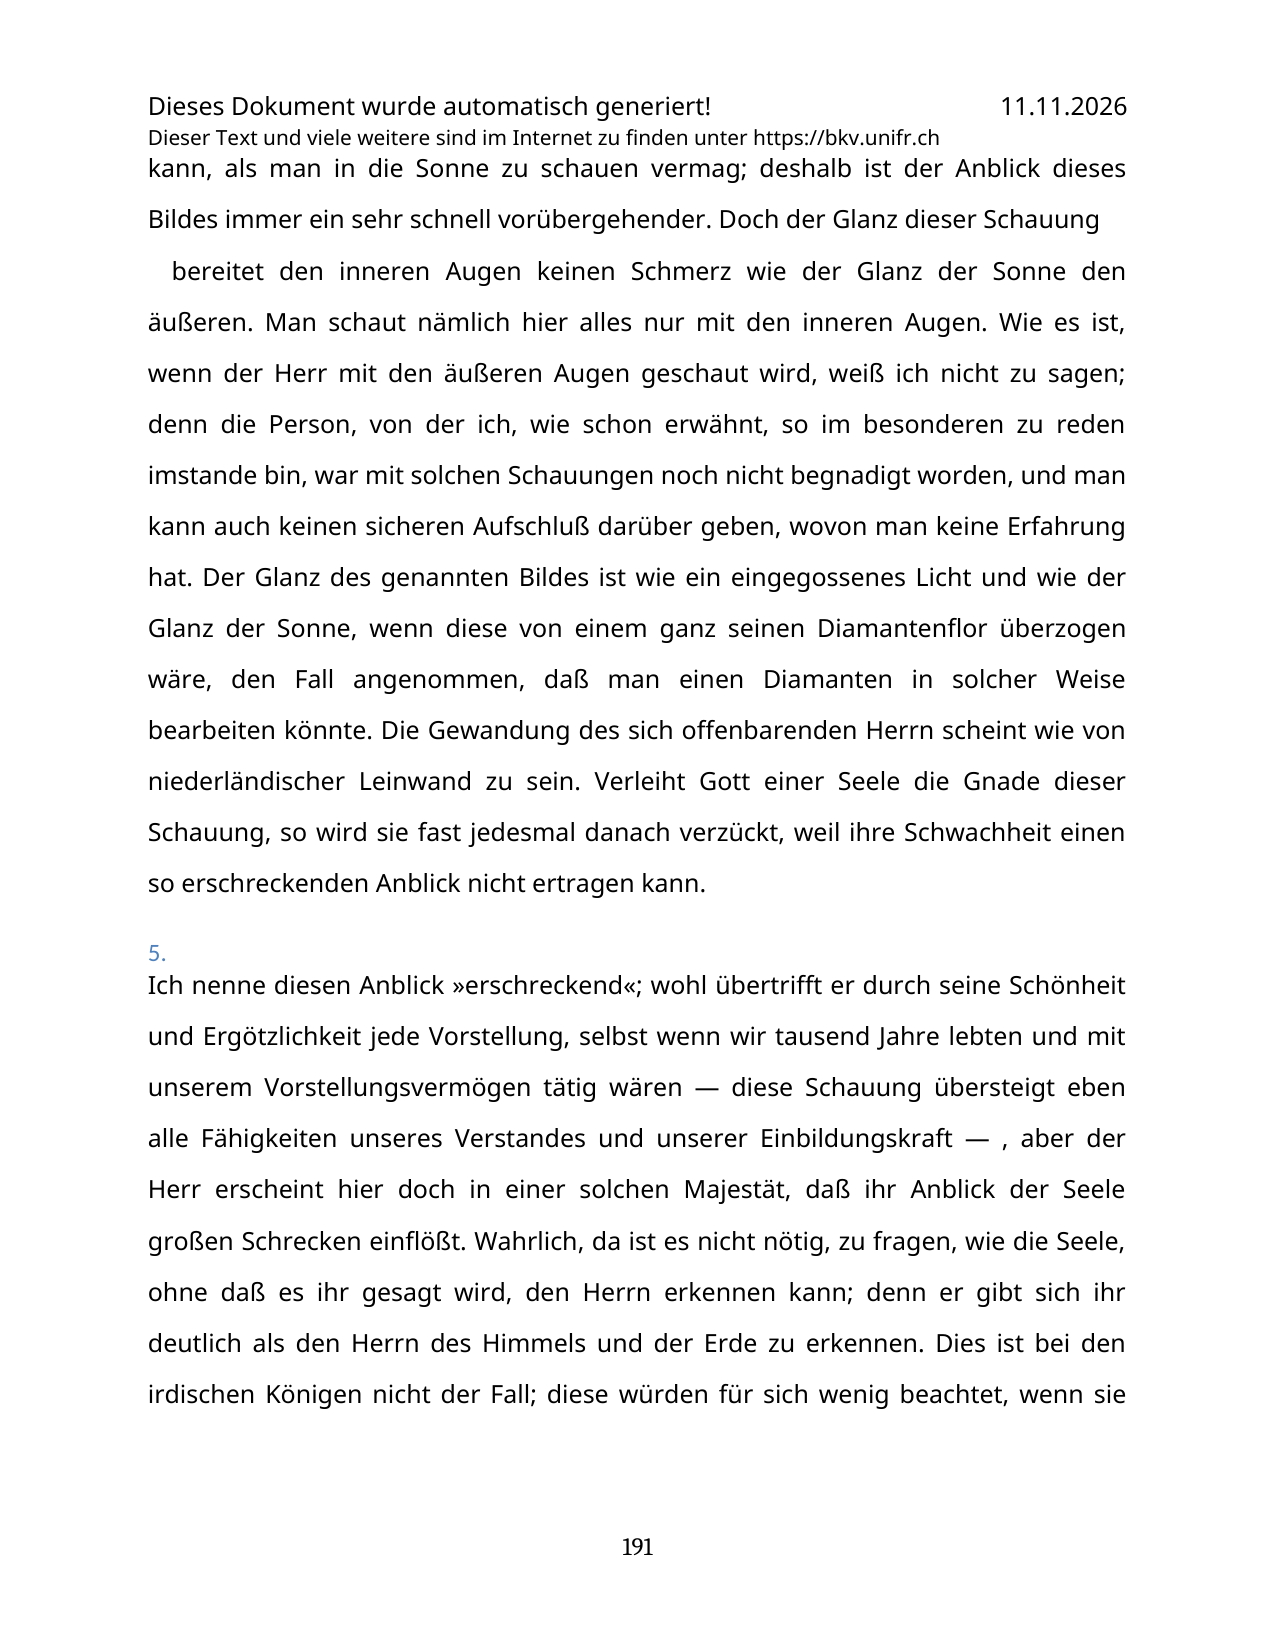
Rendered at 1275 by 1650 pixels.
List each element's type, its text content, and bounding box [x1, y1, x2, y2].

text bereitet den inneren Augen keinen Schmerz wie der Glanz der Sonne den äußeren. Man schaut nämlich hier alles nur mit den inneren Augen. Wie es ist, wenn der Herr mit den äußeren Augen geschaut wird, weiß ich nicht zu sagen; denn die Person, von der ich, wie schon erwähnt, so im besonderen zu reden imstande bin, war mit solchen Schauungen noch nicht begnadigt worden, und man kann auch keinen sicheren Aufschluß darüber geben, wovon man keine Erfahrung hat. Der Glanz des genannten Bildes ist wie ein eingegossenes Licht und wie der Glanz der Sonne, wenn diese von einem ganz seinen Diamantenflor überzogen wäre, den Fall angenommen, daß man einen Diamanten in solcher Weise bearbeiten könnte. Die Gewandung des sich offenbarenden Herrn scheint wie von niederländischer Leinwand zu sein. Verleiht Gott einer Seele die Gnade dieser Schauung, so wird sie fast jedesmal danach verzückt, weil ihre Schwachheit einen so erschreckenden Anblick nicht ertragen kann. [148, 253, 1127, 900]
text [148, 968, 1127, 1410]
subtitle 5. [148, 937, 1127, 968]
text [148, 151, 1127, 236]
